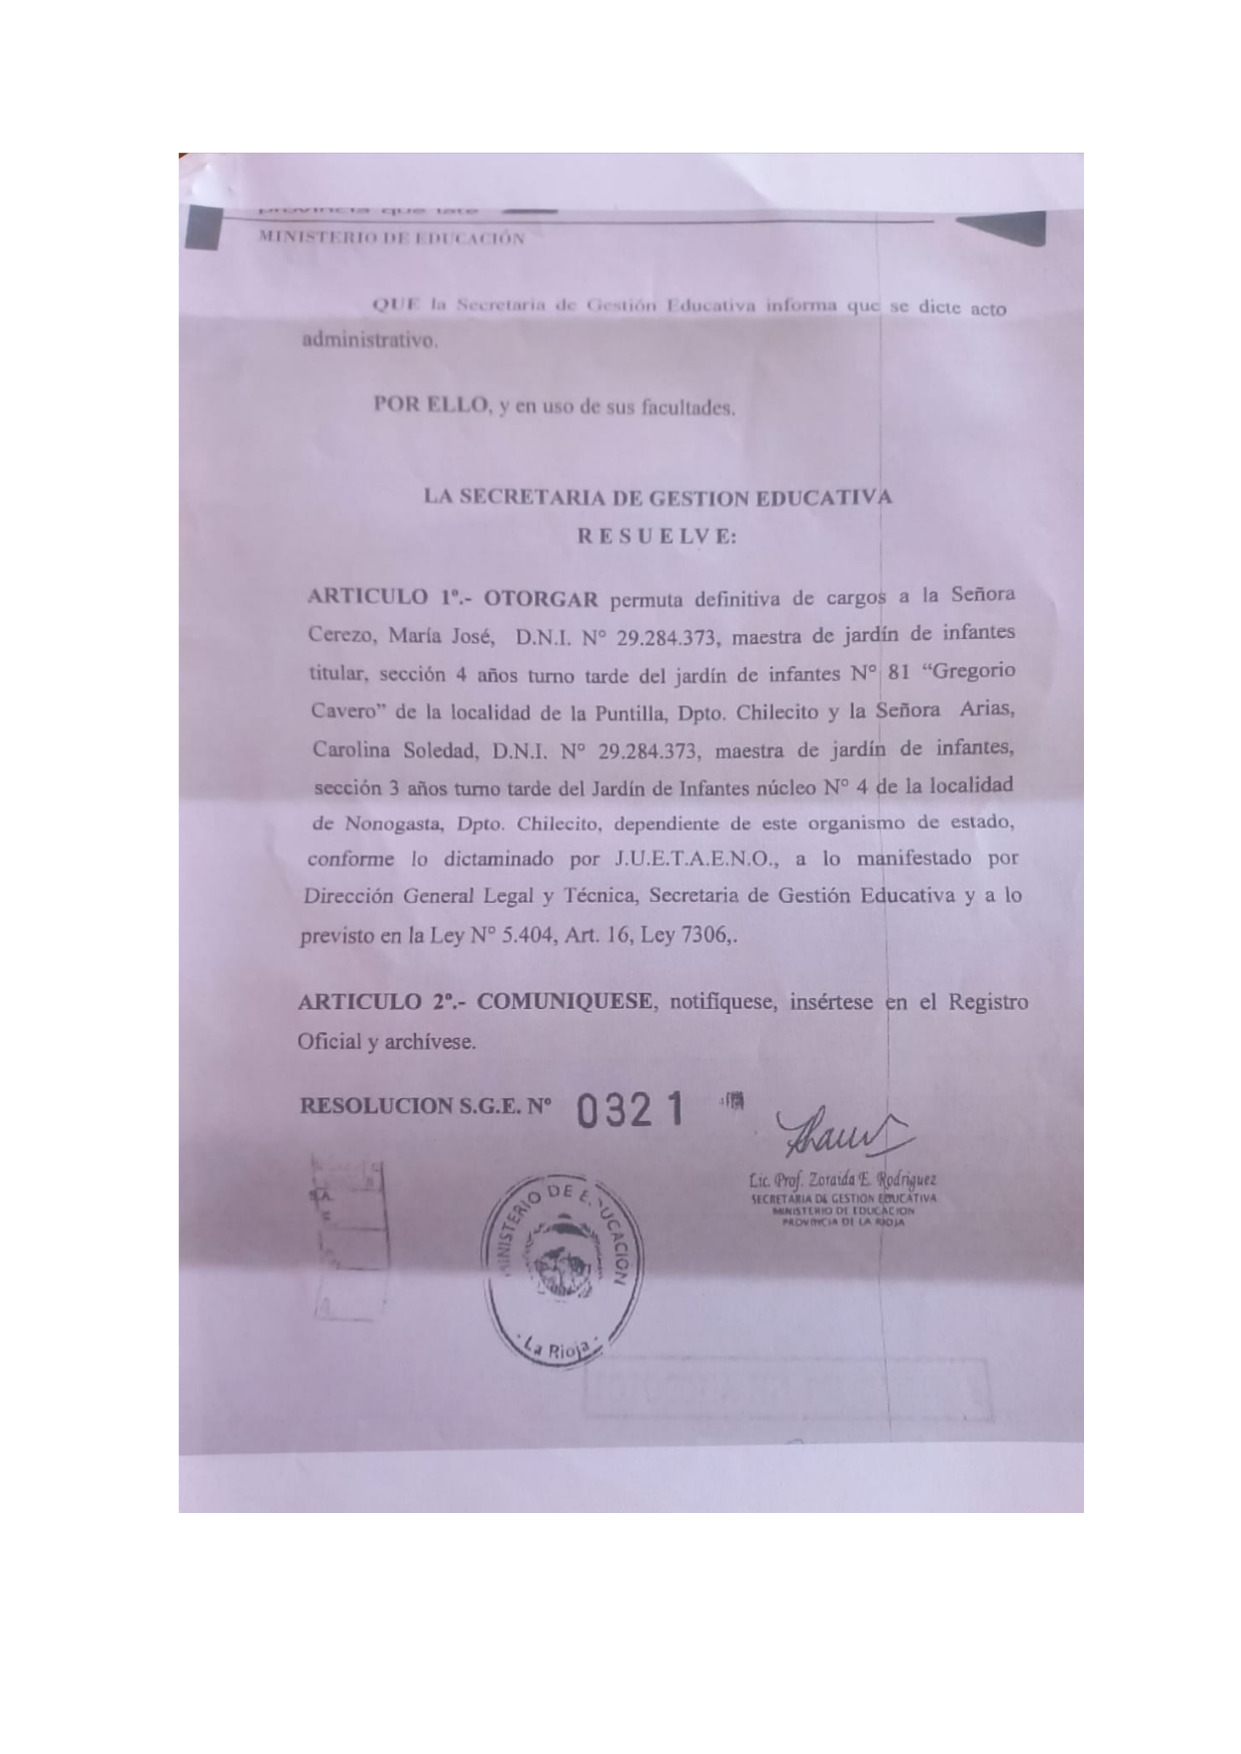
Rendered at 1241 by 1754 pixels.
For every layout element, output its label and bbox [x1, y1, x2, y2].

picture [180, 154, 1084, 1513]
